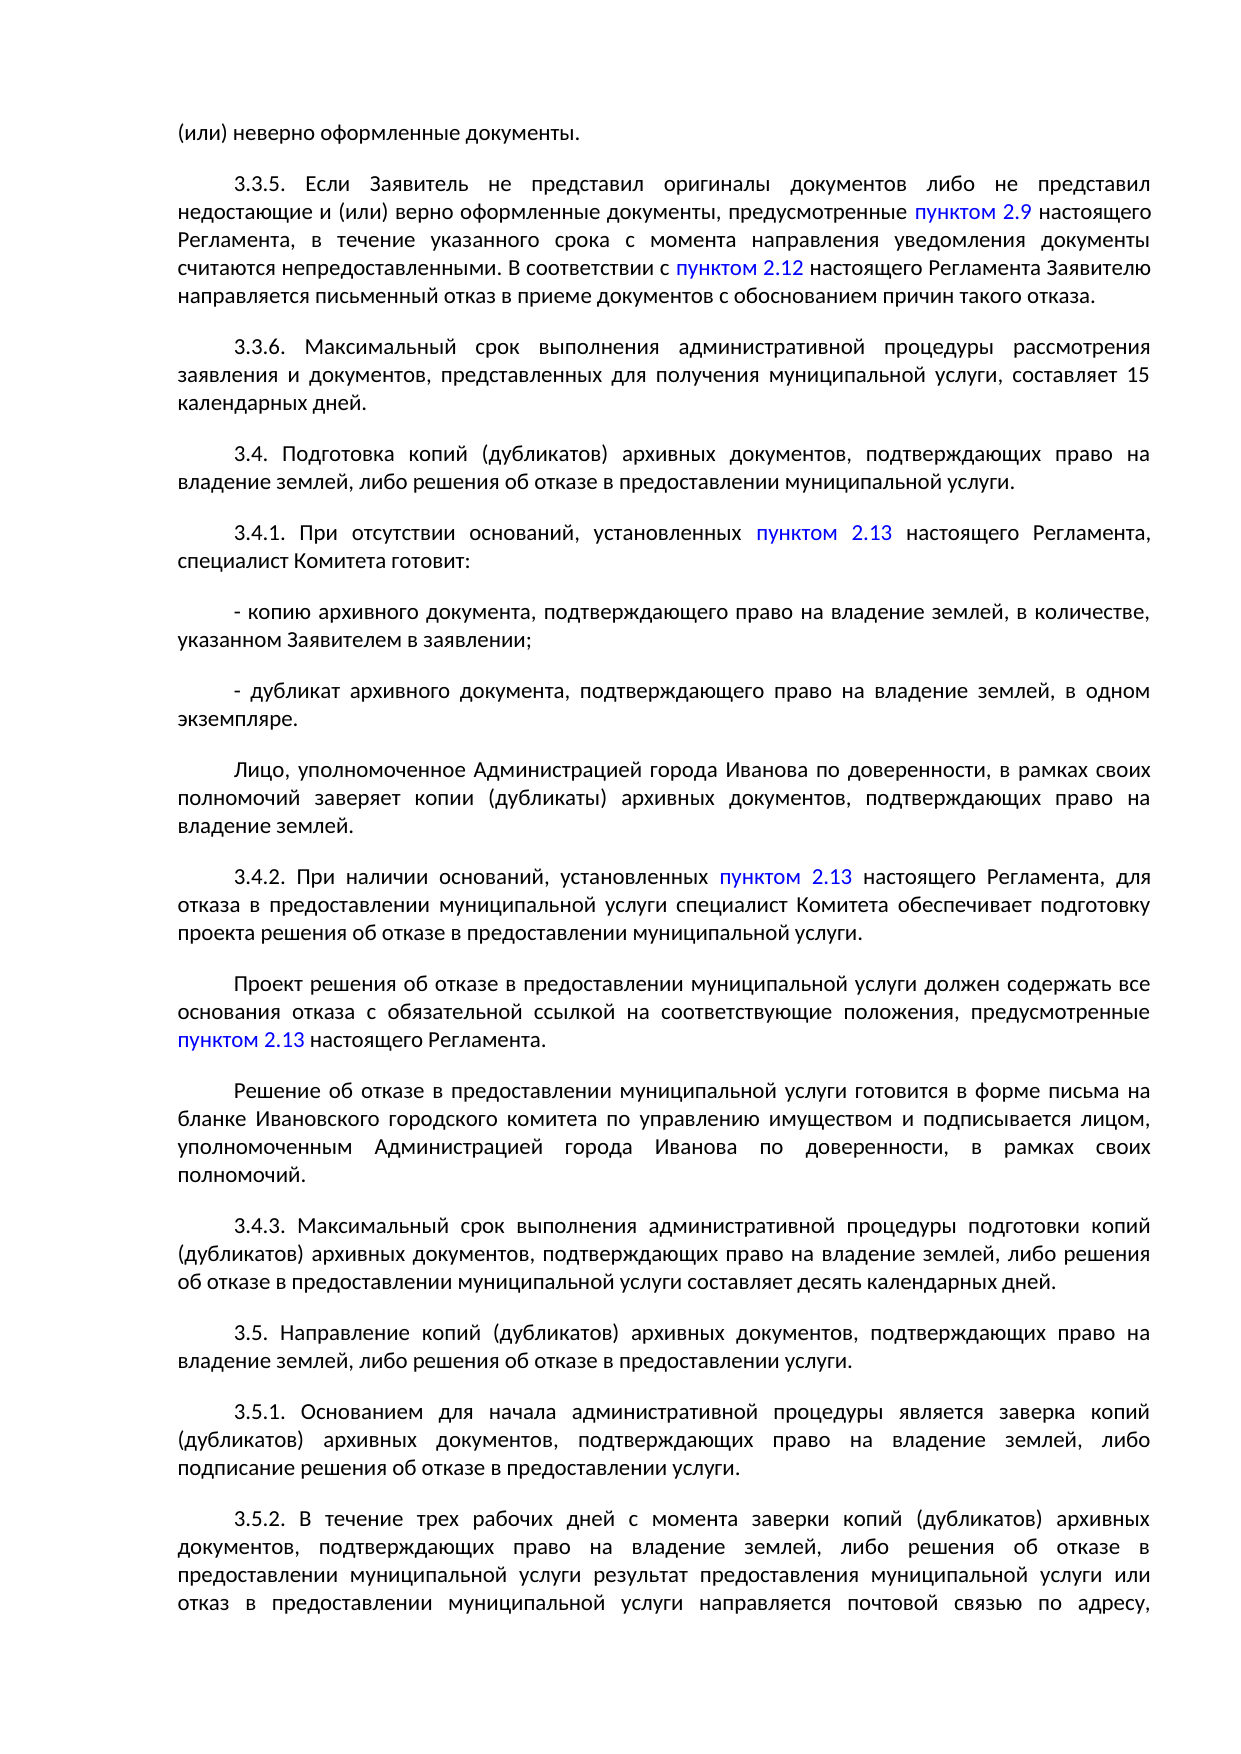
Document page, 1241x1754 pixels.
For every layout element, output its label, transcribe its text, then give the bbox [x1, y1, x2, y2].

text - дубликат архивного документа, подтверждающего право на владение землей, в одном экземпляре. [177, 676, 1152, 732]
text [177, 118, 1152, 146]
text 3.5. Направление копий (дубликатов) архивных документов, подтверждающих право на владение землей, либо решения об отказе в предоставлении услуги. [177, 1318, 1152, 1374]
text Решение об отказе в предоставлении муниципальной услуги готовится в форме письма на бланке Ивановского городского комитета по управлению имуществом и подписывается лицом, уполномоченным Администрацией города Иванова по доверенности, в рамках своих полномочий. [177, 1076, 1152, 1188]
text 3.4. Подготовка копий (дубликатов) архивных документов, подтверждающих право на владение землей, либо решения об отказе в предоставлении муниципальной услуги. [177, 439, 1152, 495]
text 3.4.3. Максимальный срок выполнения административной процедуры подготовки копий (дубликатов) архивных документов, подтверждающих право на владение землей, либо решения об отказе в предоставлении муниципальной услуги составляет десять календарных дней. [177, 1211, 1152, 1295]
text - копию архивного документа, подтверждающего право на владение землей, в количестве, указанном Заявителем в заявлении; [177, 597, 1152, 653]
text 3.5.1. Основанием для начала административной процедуры является заверка копий (дубликатов) архивных документов, подтверждающих право на владение землей, либо подписание решения об отказе в предоставлении услуги. [177, 1397, 1152, 1481]
text Проект решения об отказе в предоставлении муниципальной услуги должен содержать все основания отказа с обязательной ссылкой на соответствующие положения, предусмотренные пунктом 2.13 настоящего Регламента. [177, 969, 1152, 1053]
text 3.3.6. Максимальный срок выполнения административной процедуры рассмотрения заявления и документов, представленных для получения муниципальной услуги, составляет 15 календарных дней. [177, 332, 1152, 416]
text 3.3.5. Если Заявитель не представил оригиналы документов либо не представил недостающие и (или) верно оформленные документы, предусмотренные пунктом 2.9 настоящего Регламента, в течение указанного срока с момента направления уведомления документы считаются непредоставленными. В соответствии с пунктом 2.12 настоящего Регламента Заявителю направляется письменный отказ в приеме документов с обоснованием причин такого отказа. [177, 169, 1152, 309]
text 3.4.1. При отсутствии оснований, установленных пунктом 2.13 настоящего Регламента, специалист Комитета готовит: [177, 518, 1152, 574]
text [177, 1504, 1152, 1616]
text 3.4.2. При наличии оснований, установленных пунктом 2.13 настоящего Регламента, для отказа в предоставлении муниципальной услуги специалист Комитета обеспечивает подготовку проекта решения об отказе в предоставлении муниципальной услуги. [177, 862, 1152, 946]
text Лицо, уполномоченное Администрацией города Иванова по доверенности, в рамках своих полномочий заверяет копии (дубликаты) архивных документов, подтверждающих право на владение землей. [177, 755, 1152, 839]
